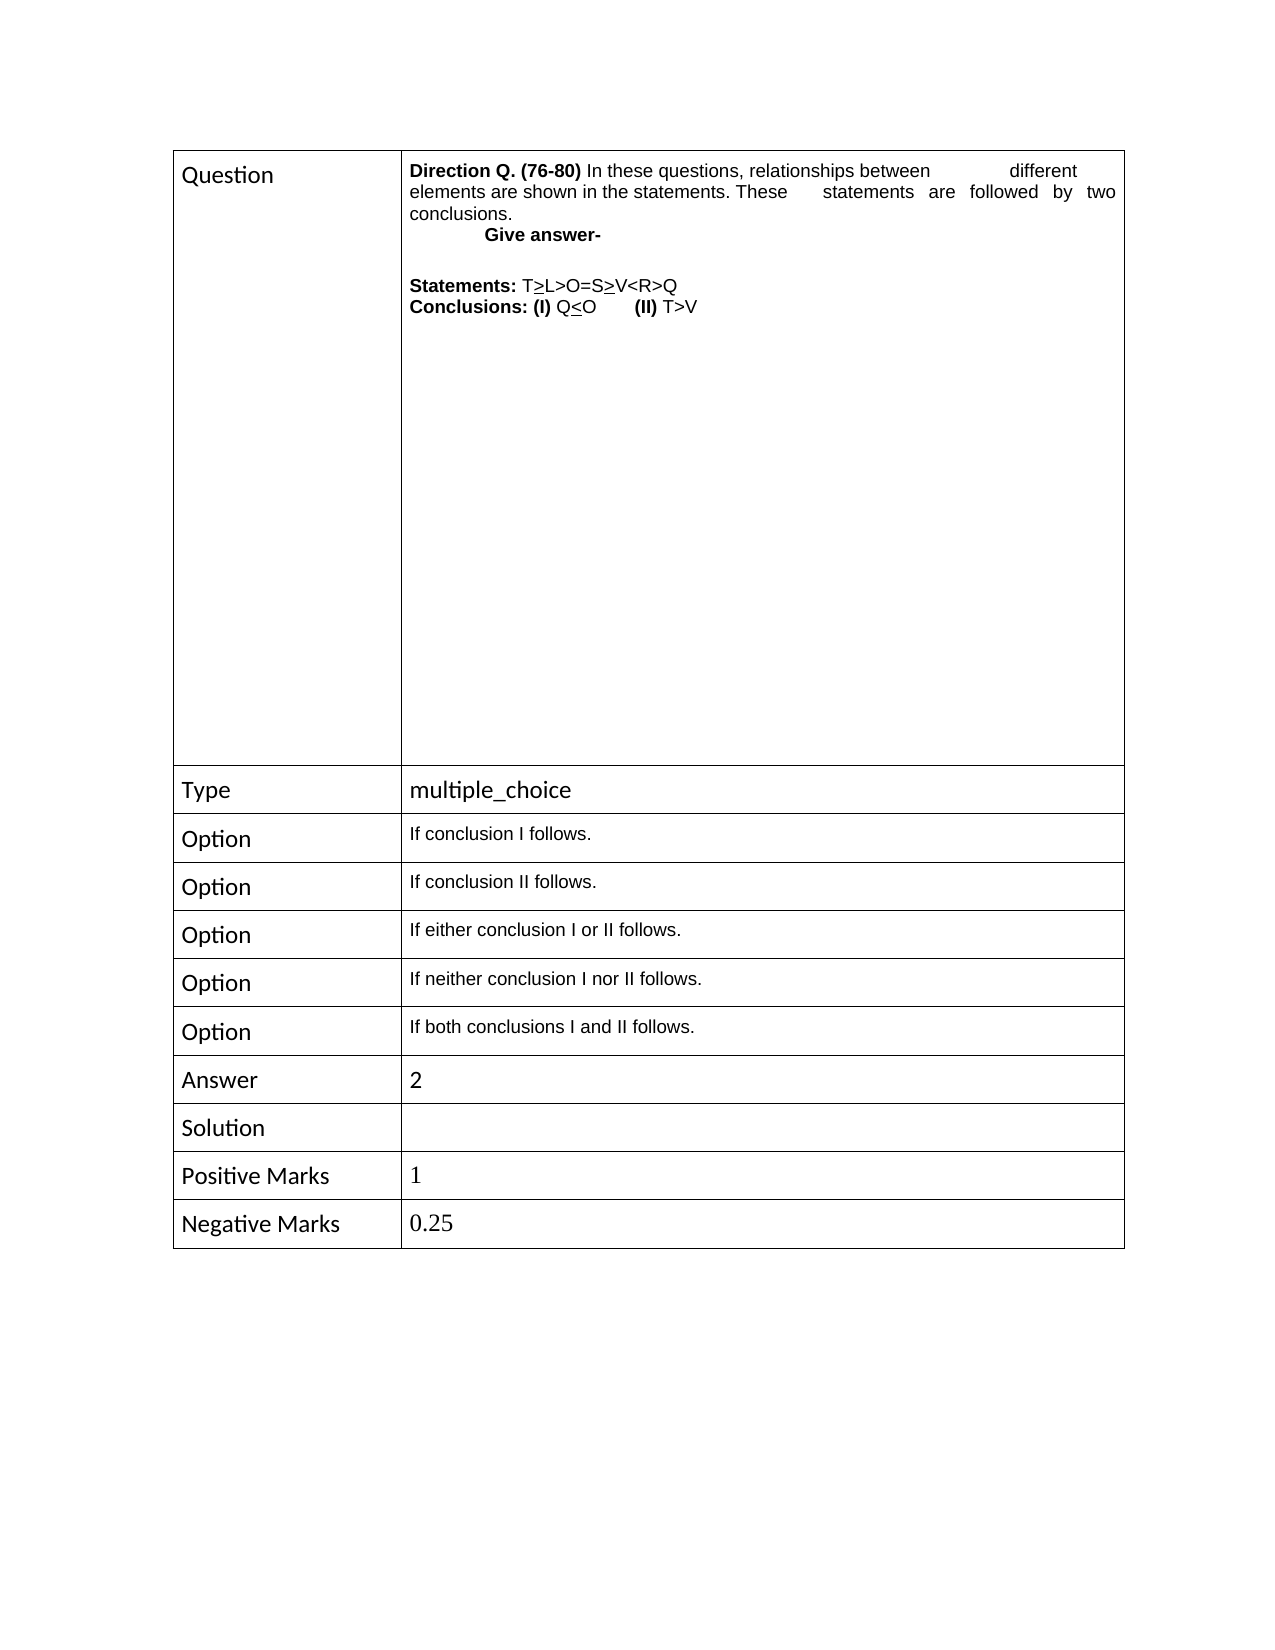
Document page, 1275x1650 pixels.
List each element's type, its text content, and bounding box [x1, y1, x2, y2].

table_cell If conclusion II follows. [402, 863, 1124, 910]
table_cell If conclusion I follows. [402, 814, 1124, 862]
table_cell Option [174, 863, 401, 910]
table_cell 0.25 [402, 1200, 1124, 1247]
table_cell 1 [402, 1152, 1124, 1199]
table_cell Type [174, 766, 401, 813]
table_cell If both conclusions I and II follows. [402, 1007, 1124, 1054]
table_cell Solution [174, 1104, 401, 1151]
table_cell Negative Marks [174, 1200, 401, 1247]
table_cell If neither conclusion I nor II follows. [402, 959, 1124, 1006]
table_cell Option [174, 911, 401, 958]
table_cell Answer [174, 1056, 401, 1103]
table_header Direction Q. (76-80) In these questions, relationships between different elements are shown in the statements. These statements are followed by two conclusions. Give answer- Statements: T>L>O=S>V<R>Q Conclusions: (I) Q<O (II) T>V [402, 151, 1124, 765]
table_cell multiple_choice [402, 766, 1124, 813]
table_cell [402, 1104, 1124, 1151]
table_cell Option [174, 814, 401, 862]
table_cell Positive Marks [174, 1152, 401, 1199]
table_cell 2 [402, 1056, 1124, 1103]
table_cell Option [174, 1007, 401, 1054]
table_header Question [174, 151, 401, 765]
table_cell If either conclusion I or II follows. [402, 911, 1124, 958]
table_cell Option [174, 959, 401, 1006]
